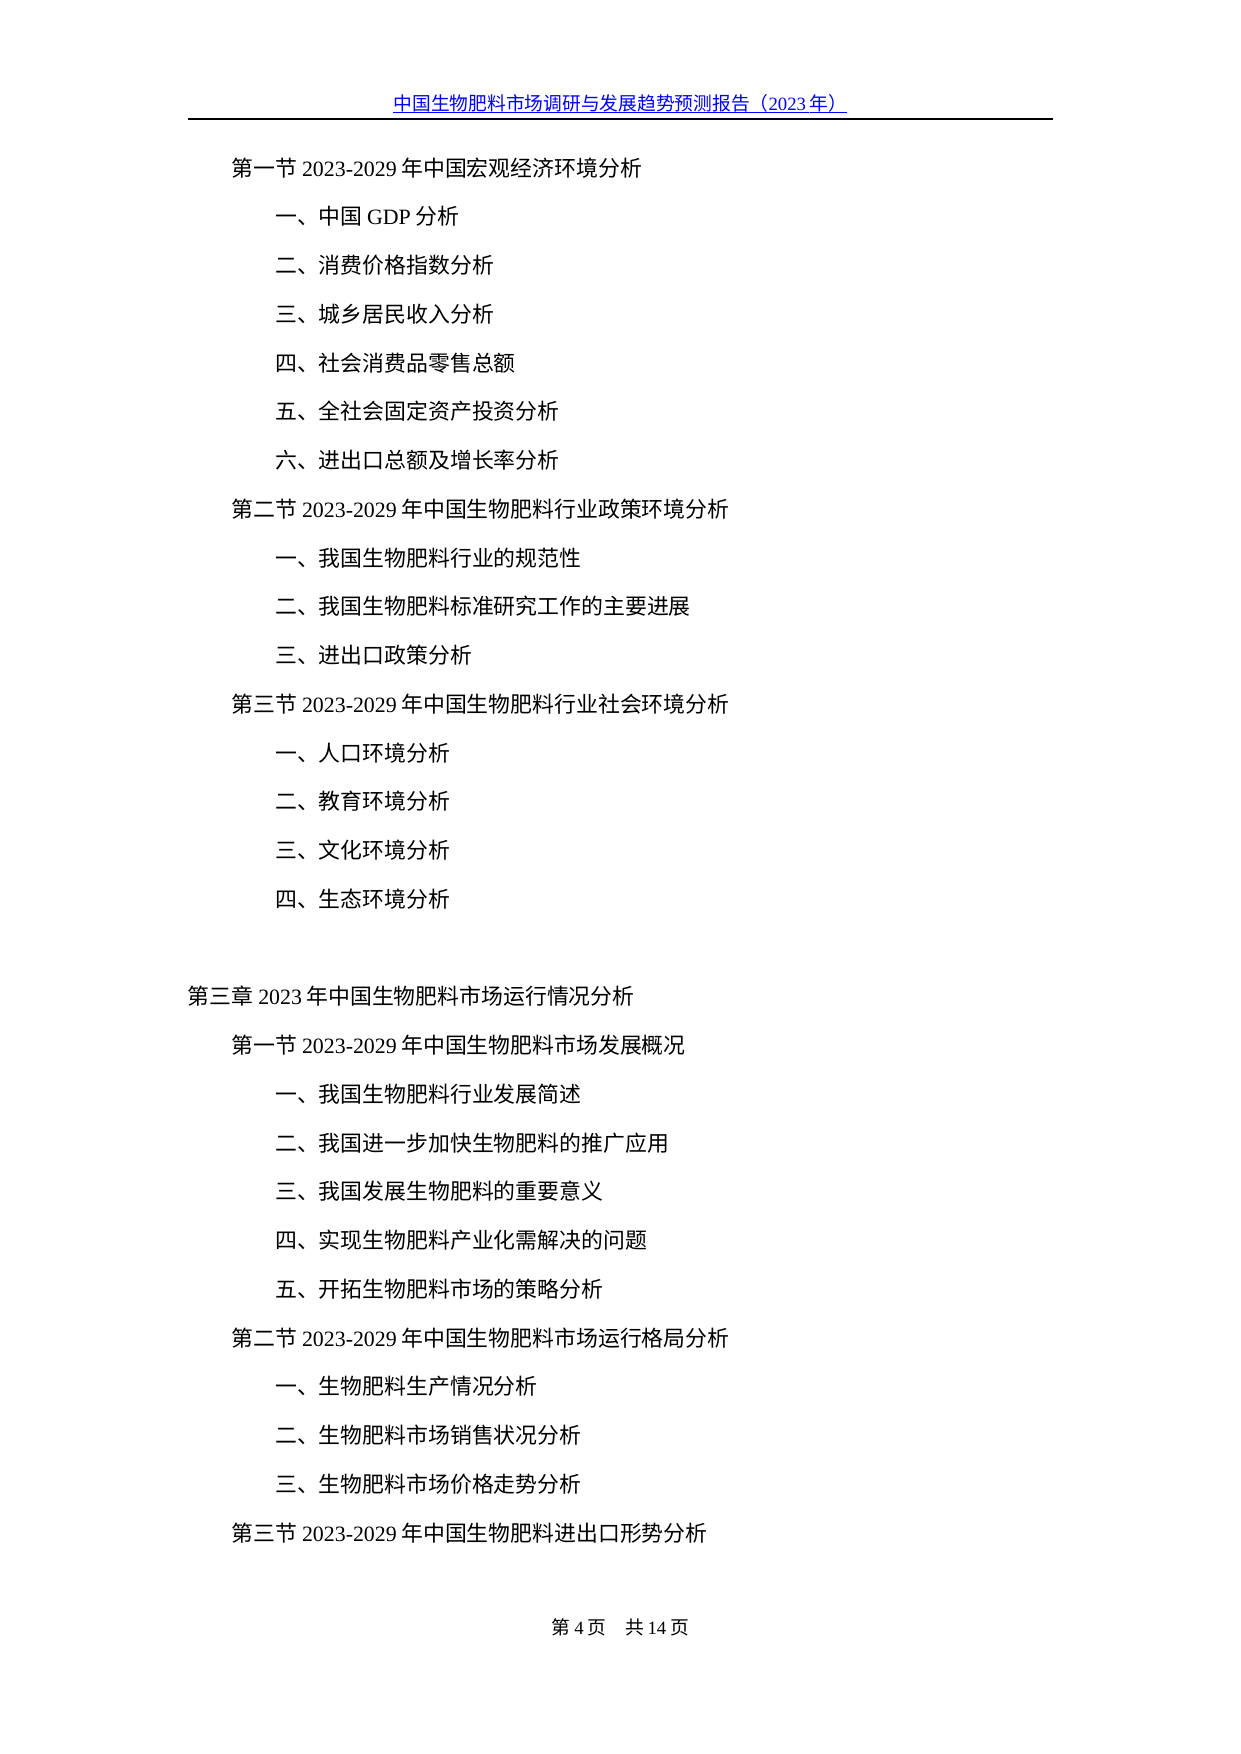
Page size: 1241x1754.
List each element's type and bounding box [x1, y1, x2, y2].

text [187, 150, 1053, 1548]
